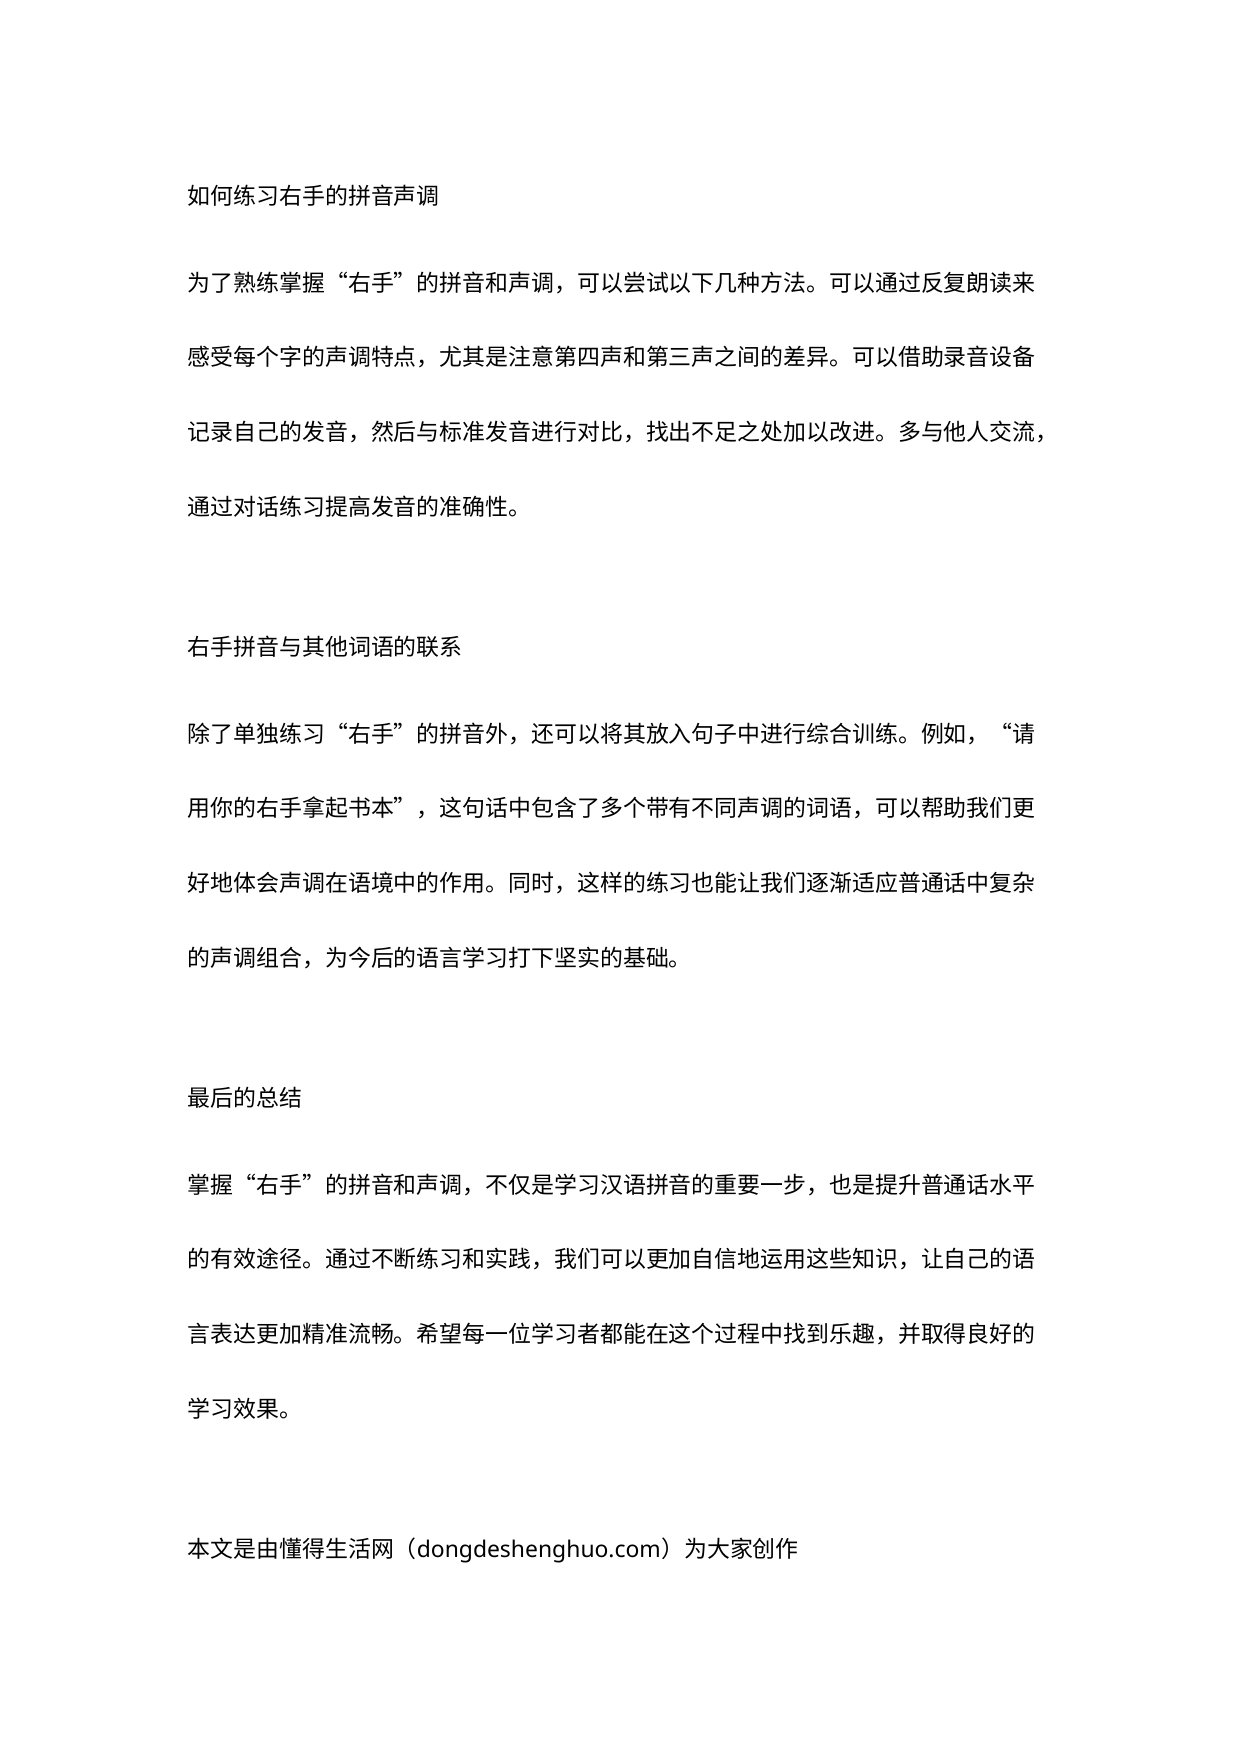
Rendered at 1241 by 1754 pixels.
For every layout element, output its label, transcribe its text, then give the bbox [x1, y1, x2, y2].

text 为了熟练掌握“右手”的拼音和声调，可以尝试以下几种方法。可以通过反复朗读来感受每个字的声调特点，尤其是注意第四声和第三声之间的差异。可以借助录音设备记录自己的发音，然后与标准发音进行对比，找出不足之处加以改进。多与他人交流，通过对话练习提高发音的准确性。 [187, 248, 1053, 538]
text 除了单独练习“右手”的拼音外，还可以将其放入句子中进行综合训练。例如，“请用你的右手拿起书本”，这句话中包含了多个带有不同声调的词语，可以帮助我们更好地体会声调在语境中的作用。同时，这样的练习也能让我们逐渐适应普通话中复杂的声调组合，为今后的语言学习打下坚实的基础。 [187, 699, 1053, 989]
text 本文是由懂得生活网（dongdeshenghuo.com）为大家创作 [187, 1515, 1053, 1580]
text 右手拼音与其他词语的联系 [187, 613, 1053, 678]
text 掌握“右手”的拼音和声调，不仅是学习汉语拼音的重要一步，也是提升普通话水平的有效途径。通过不断练习和实践，我们可以更加自信地运用这些知识，让自己的语言表达更加精准流畅。希望每一位学习者都能在这个过程中找到乐趣，并取得良好的学习效果。 [187, 1151, 1053, 1440]
text 如何练习右手的拼音声调 [187, 162, 1053, 227]
text 最后的总结 [187, 1064, 1053, 1129]
